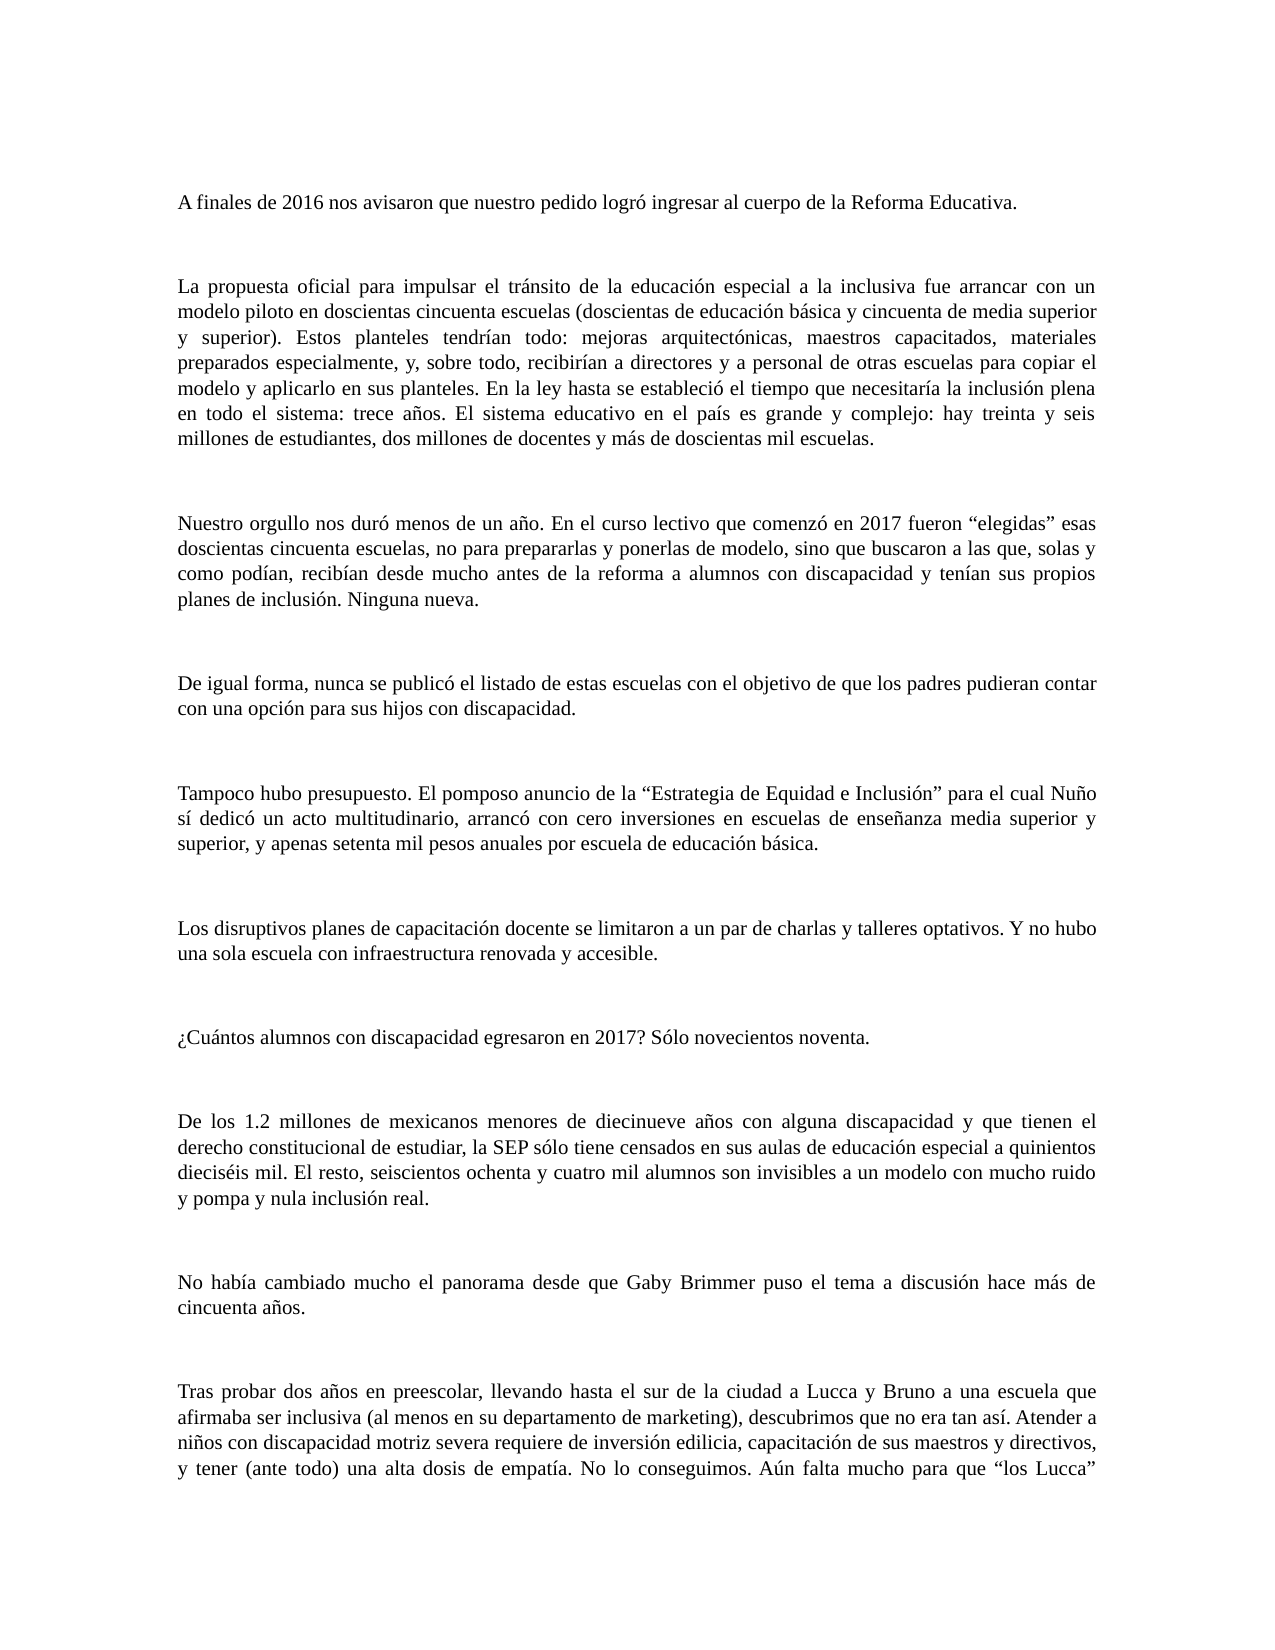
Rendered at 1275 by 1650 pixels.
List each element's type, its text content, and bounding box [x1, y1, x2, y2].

text Los disruptivos planes de capacitación docente se limitaron a un par de charlas y talleres optativos. Y no hubo una sola escuela con infraestructura renovada y accesible. [177, 916, 1098, 965]
text Nuestro orgullo nos duró menos de un año. En el curso lectivo que comenzó en 2017 fueron “elegidas” esas doscientas cincuenta escuelas, no para prepararlas y ponerlas de modelo, sino que buscaron a las que, solas y como podían, recibían desde mucho antes de la reforma a alumnos con discapacidad y tenían sus propios planes de inclusión. Ninguna nueva. [177, 511, 1098, 611]
text No había cambiado mucho el panorama desde que Gaby Brimmer puso el tema a discusión hace más de cincuenta años. [177, 1270, 1098, 1319]
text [177, 1379, 1098, 1479]
text ¿Cuántos alumnos con discapacidad egresaron en 2017? Sólo novecientos noventa. [177, 1025, 1098, 1049]
text La propuesta oficial para impulsar el tránsito de la educación especial a la inclusiva fue arrancar con un modelo piloto en doscientas cincuenta escuelas (doscientas de educación básica y cincuenta de media superior y superior). Estos planteles tendrían todo: mejoras arquitectónicas, maestros capacitados, materiales preparados especialmente, y, sobre todo, recibirían a directores y a personal de otras escuelas para copiar el modelo y aplicarlo en sus planteles. En la ley hasta se estableció el tiempo que necesitaría la inclusión plena en todo el sistema: trece años. El sistema educativo en el país es grande y complejo: hay treinta y seis millones de estudiantes, dos millones de docentes y más de doscientas mil escuelas. [177, 274, 1098, 450]
text Tampoco hubo presupuesto. El pomposo anuncio de la “Estrategia de Equidad e Inclusión” para el cual Nuño sí dedicó un acto multitudinario, arrancó con cero inversiones en escuelas de enseñanza media superior y superior, y apenas setenta mil pesos anuales por escuela de educación básica. [177, 781, 1098, 855]
text De igual forma, nunca se publicó el listado de estas escuelas con el objetivo de que los padres pudieran contar con una opción para sus hijos con discapacidad. [177, 671, 1098, 720]
text De los 1.2 millones de mexicanos menores de diecinueve años con alguna discapacidad y que tienen el derecho constitucional de estudiar, la SEP sólo tiene censados en sus aulas de educación especial a quinientos dieciséis mil. El resto, seiscientos ochenta y cuatro mil alumnos son invisibles a un modelo con mucho ruido y pompa y nula inclusión real. [177, 1109, 1098, 1209]
text A finales de 2016 nos avisaron que nuestro pedido logró ingresar al cuerpo de la Reforma Educativa. [177, 190, 1098, 214]
